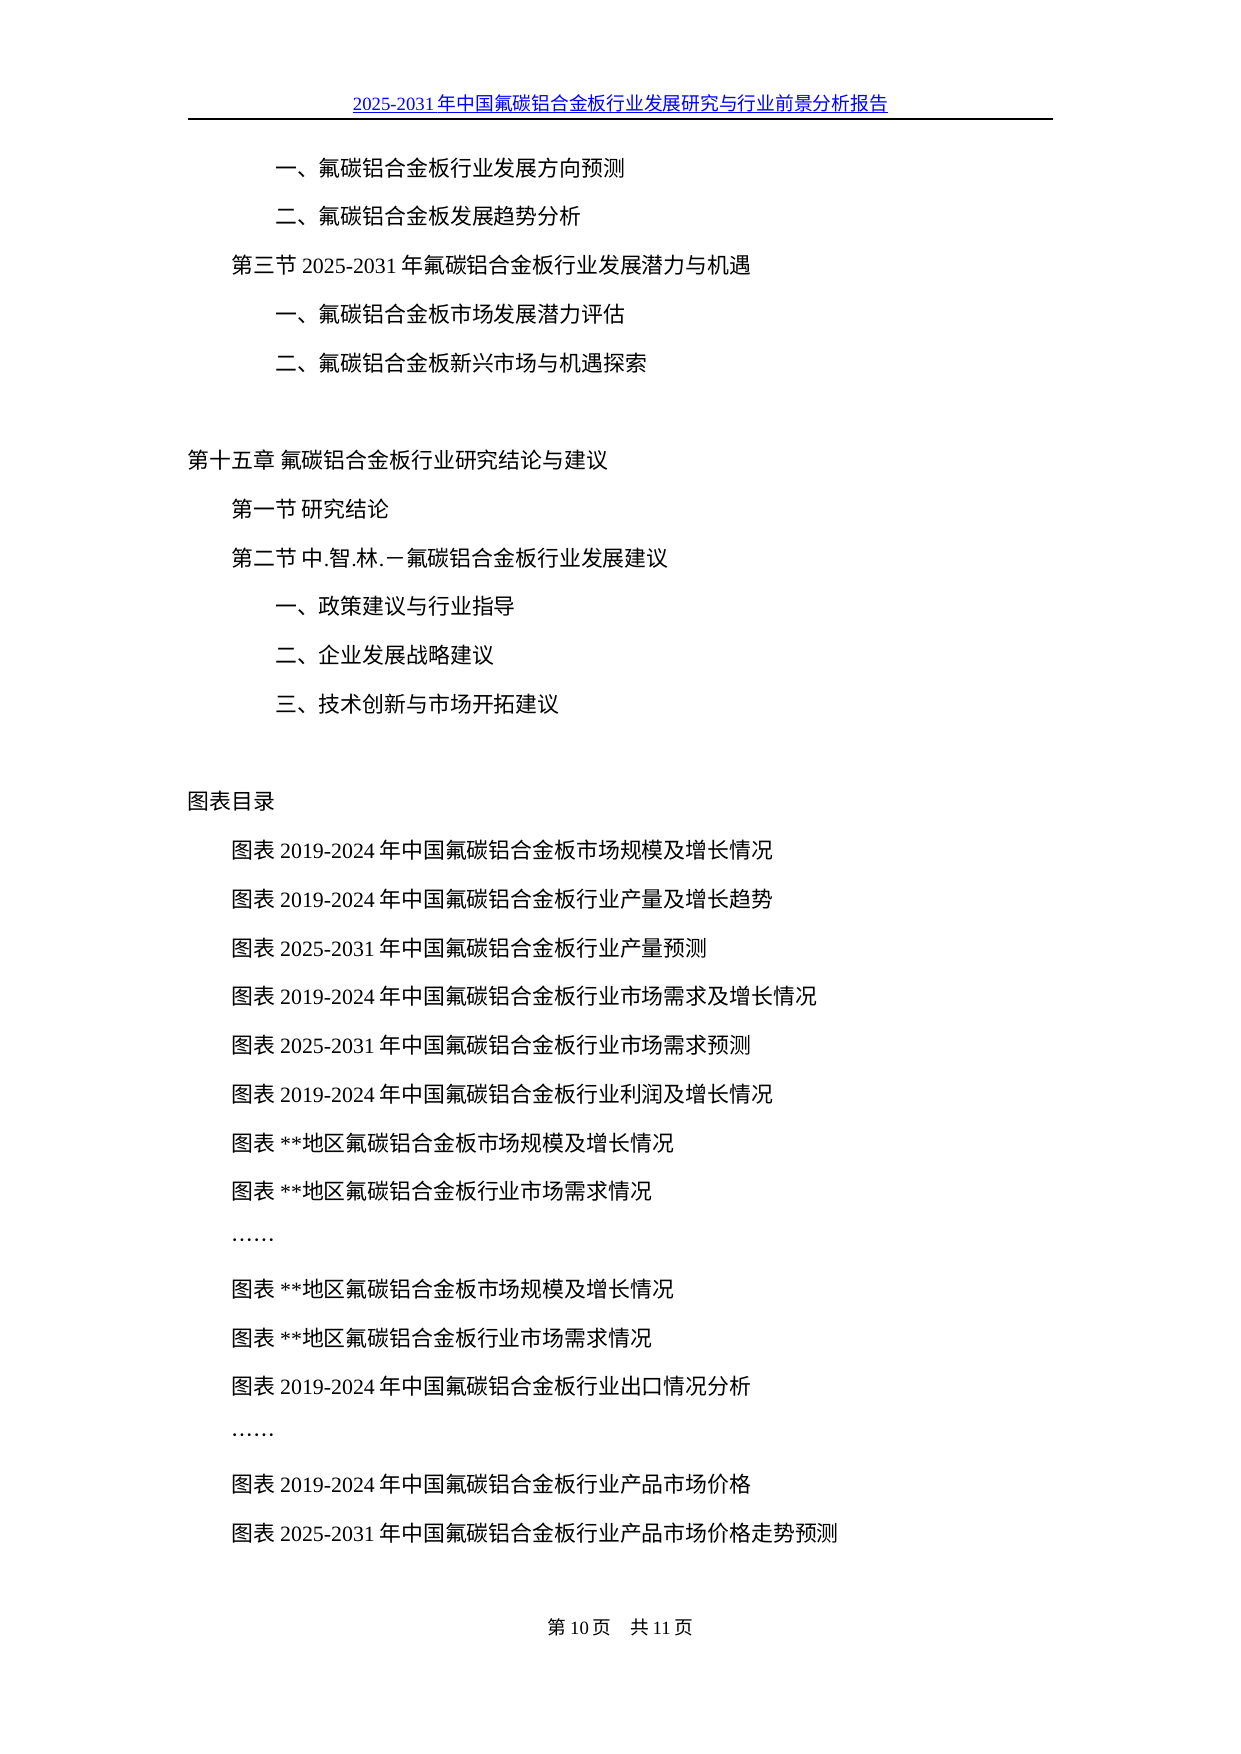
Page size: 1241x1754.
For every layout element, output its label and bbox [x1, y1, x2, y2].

text [187, 150, 1053, 1548]
